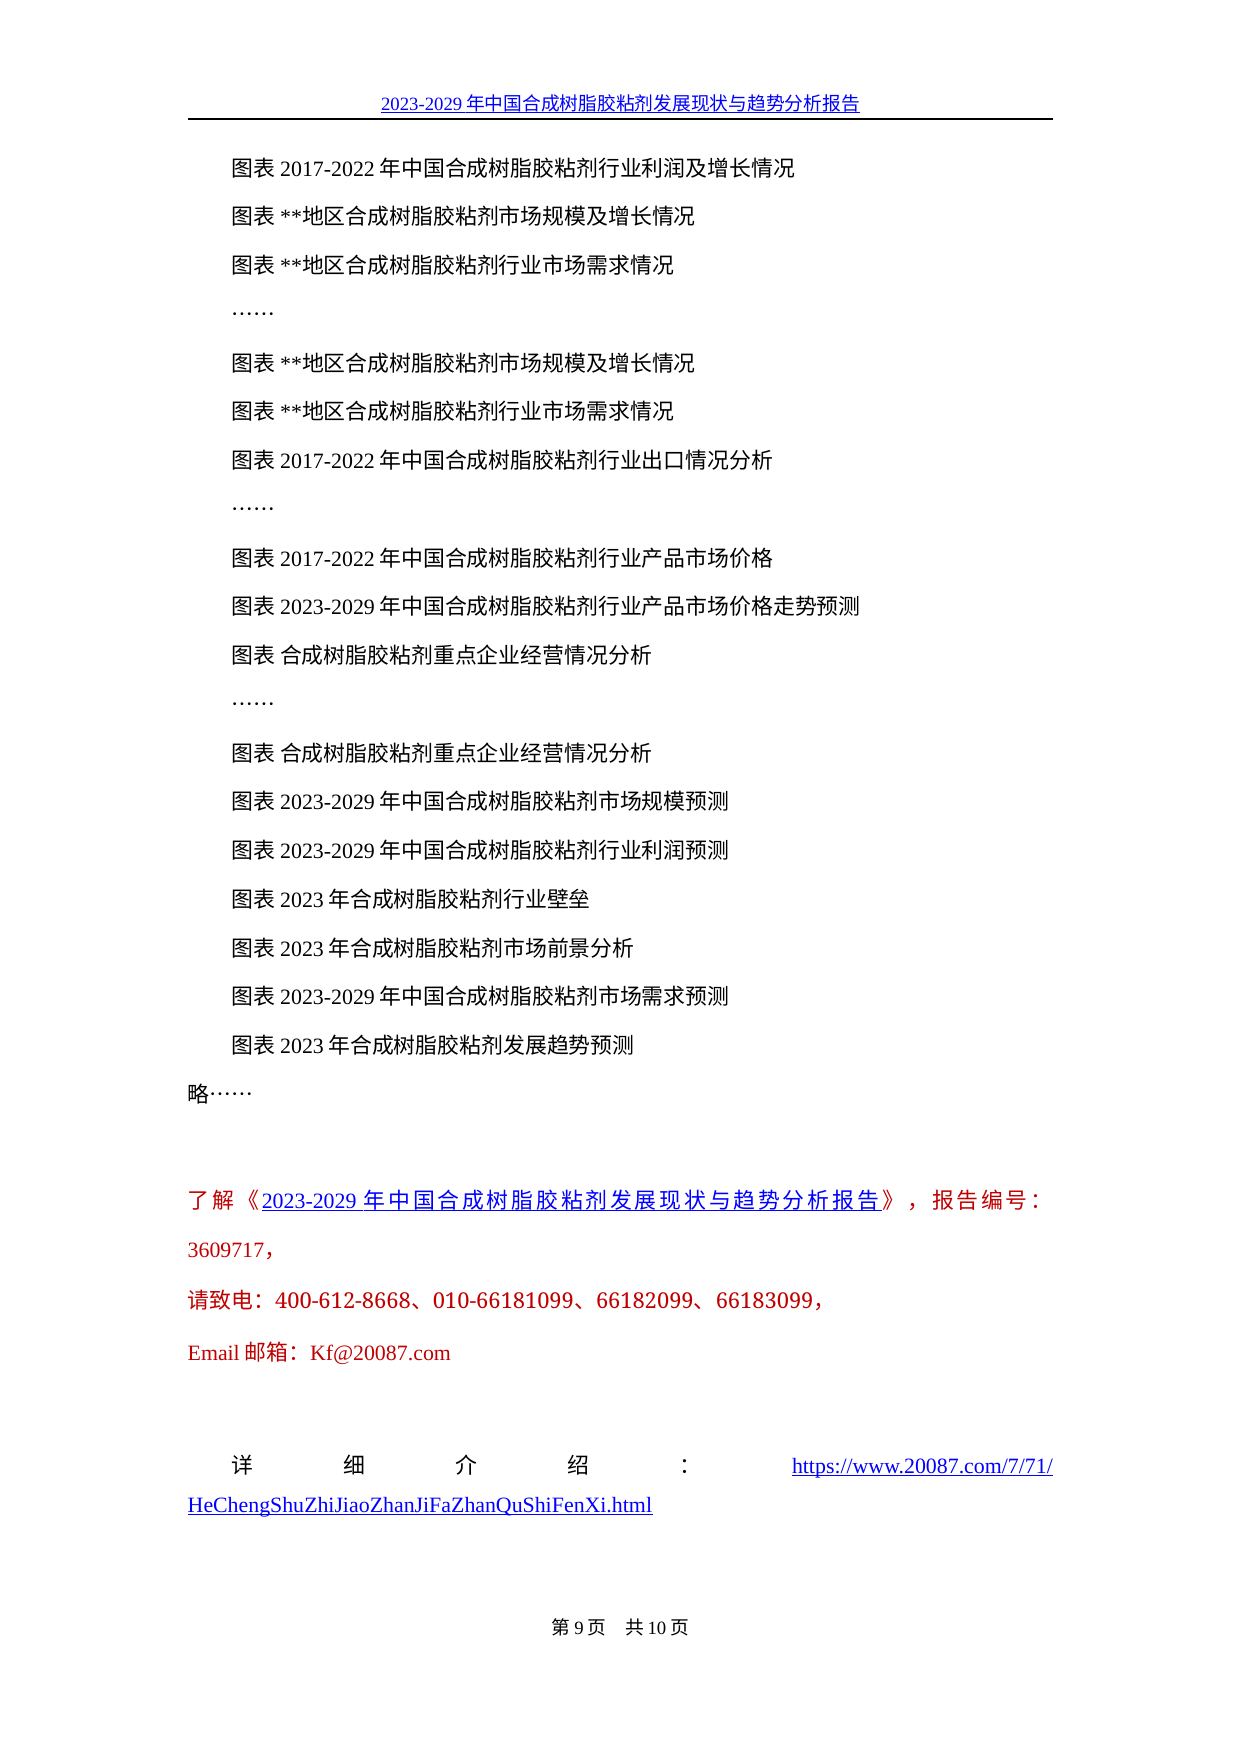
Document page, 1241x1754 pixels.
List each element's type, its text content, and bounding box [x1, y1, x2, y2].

text 了解《2023-2029年中国合成树脂胶粘剂发展现状与趋势分析报告》，报告编号：3609717， [187, 1183, 1053, 1264]
text Email邮箱：Kf@20087.com [187, 1335, 1053, 1367]
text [187, 150, 1053, 1109]
text 请致电：400-612-8668、010-66181099、66182099、66183099， [187, 1283, 1053, 1316]
text 详细介绍：https://www.20087.com/7/71/HeChengShuZhiJiaoZhanJiFaZhanQuShiFenXi.html [187, 1448, 1053, 1521]
